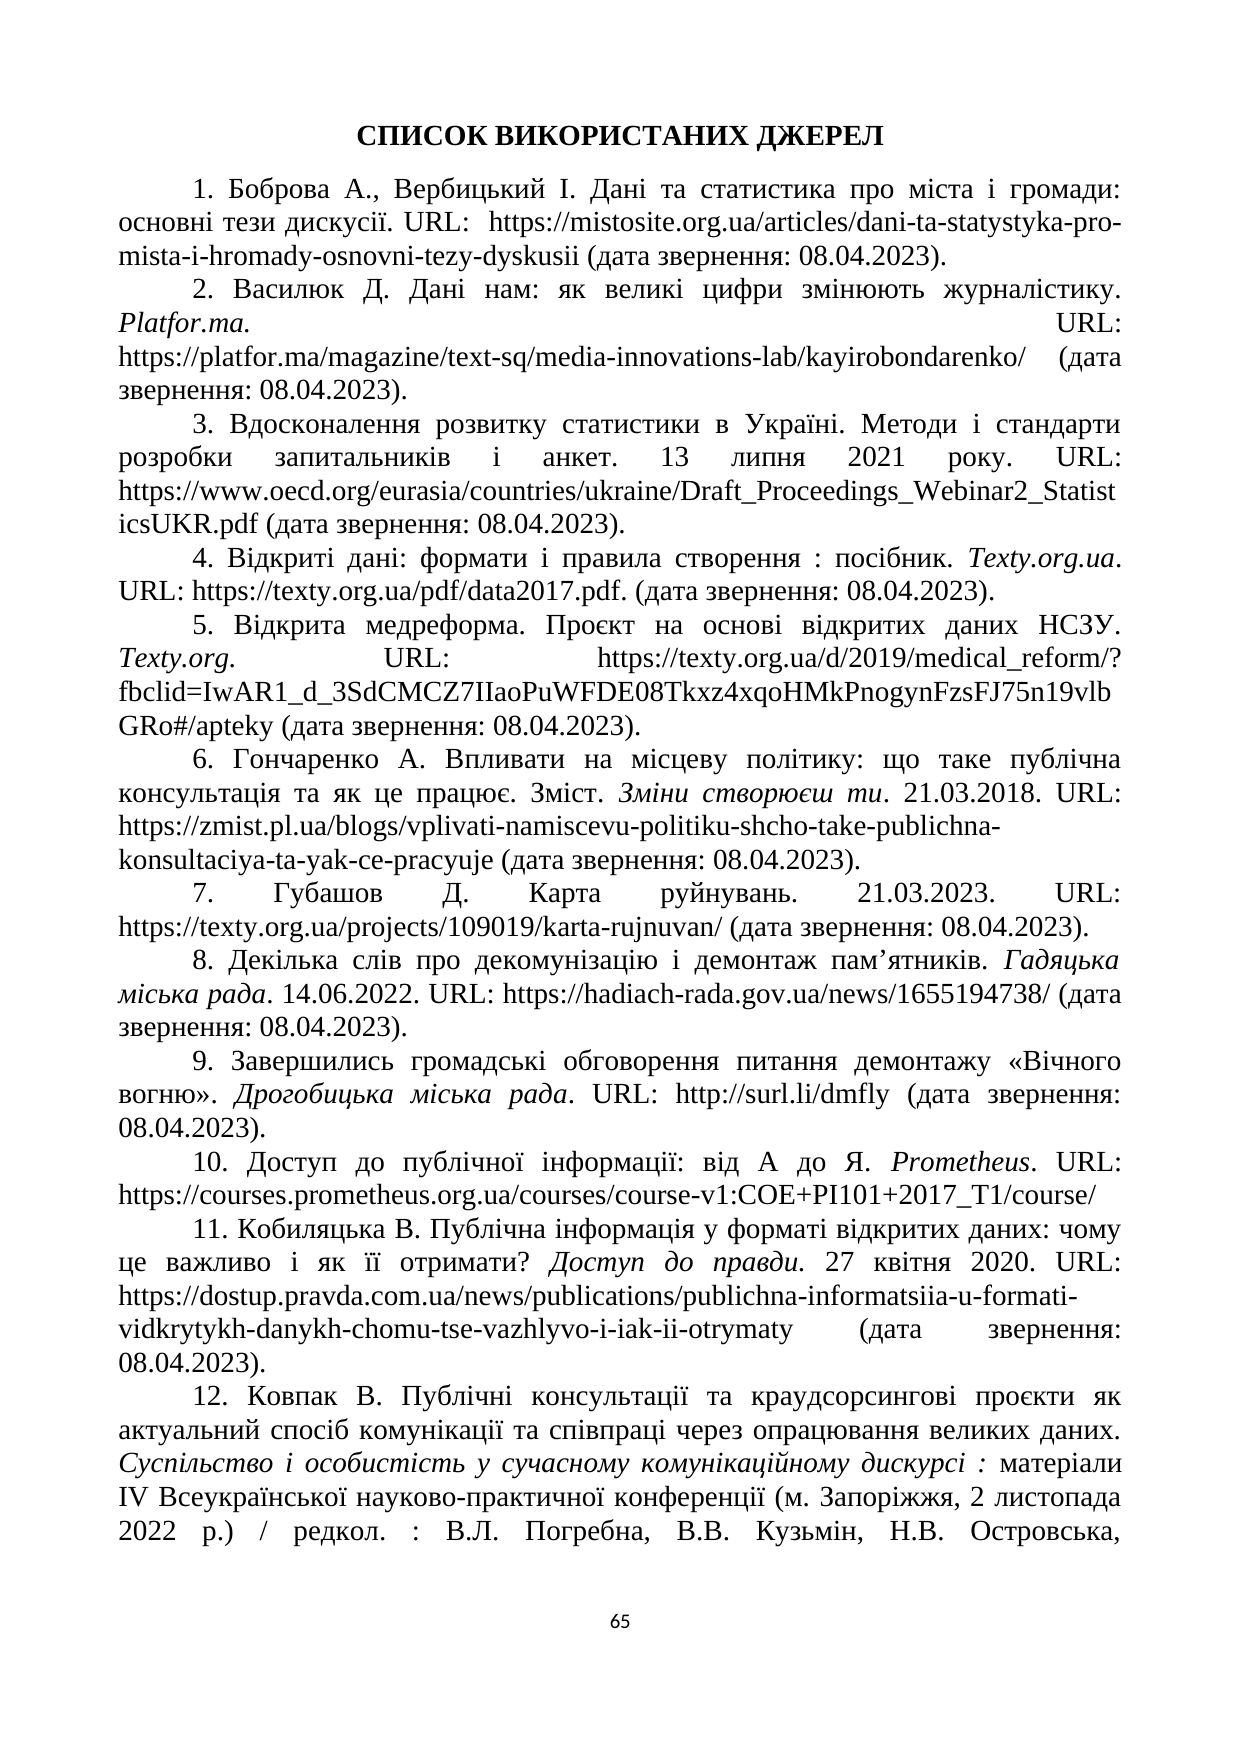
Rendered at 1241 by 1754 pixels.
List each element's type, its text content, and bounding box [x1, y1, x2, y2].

text 9. Завершились громадські обговорення питання демонтажу «Вічного вогню». Дрогобицька міська рада. URL: http://surl.li/dmfly (дата звернення: 08.04.2023). [118, 1043, 1122, 1144]
text 7. Губашов Д. Карта руйнувань. 21.03.2023. URL: https://texty.org.ua/projects/109019/karta-rujnuvan/ (дата звернення: 08.04.2023). [118, 875, 1122, 942]
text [118, 1378, 1122, 1546]
text 2. Василюк Д. Дані нам: як великі цифри змінюють журналістику. Platfor.ma. URL: https://platfor.ma/magazine/text-sq/media-innovations-lab/kayirobondarenko/ (дата звернення: 08.04.2023). [118, 272, 1122, 406]
text 1. Боброва А., Вербицький І. Дані та статистика про міста і громади: основні тези дискусії. URL: https://mistosite.org.ua/articles/dani-ta-statystyka-pro-mista-i-hromady-osnovni-tezy-dyskusii (дата звернення: 08.04.2023). [118, 171, 1122, 272]
text 11. Кобиляцька В. Публічна інформація у форматі відкритих даних: чому це важливо і як її отримати? Доступ до правди. 27 квітня 2020. URL: https://dostup.pravda.com.ua/news/publications/publichna-informatsiia-u-formati-vidkrytykh-danykh-chomu-tse-vazhlyvo-i-iak-ii-otrymaty (дата звернення: 08.04.2023). [118, 1211, 1122, 1378]
text 10. Доступ до публічної інформації: від А до Я. Prometheus. URL: https://courses.prometheus.org.ua/courses/course-v1:COE+PI101+2017_T1/course/ [118, 1144, 1122, 1211]
text 4. Відкриті дані: формати і правила створення : посібник. Texty.org.ua. URL: https://texty.org.ua/pdf/data2017.pdf. (дата звернення: 08.04.2023). [118, 540, 1122, 607]
text СПИСОК ВИКОРИСТАНИХ ДЖЕРЕЛ [118, 118, 1122, 152]
text 8. Декілька слів про декомунізацію і демонтаж пам’ятників. Гадяцька міська рада. 14.06.2022. URL: https://hadiach-rada.gov.ua/news/1655194738/ (дата звернення: 08.04.2023). [118, 942, 1122, 1043]
text 5. Відкрита медреформа. Проєкт на основі відкритих даних НСЗУ. Texty.org. URL: https://texty.org.ua/d/2019/medical_reform/?fbclid=IwAR1_d_3SdCMCZ7IIaoPuWFDE08Tkxz4xqoHMkPnogynFzsFJ75n19vlbGRo#/apteky (дата звернення: 08.04.2023). [118, 607, 1122, 741]
text 6. Гончаренко А. Впливати на місцеву політику: що таке публічна консультація та як це працює. Зміст. Зміни створюєш ти. 21.03.2018. URL: https://zmist.pl.ua/blogs/vplivati-namiscevu-politiku-shcho-take-publichna-konsultaciya-ta-yak-ce-pracyuje (дата звернення: 08.04.2023). [118, 741, 1122, 875]
text 3. Вдосконалення розвитку статистики в Україні. Методи і стандарти розробки запитальників і анкет. 13 липня 2021 року. URL: https://www.oecd.org/eurasia/countries/ukraine/Draft_Proceedings_Webinar2_StatisticsUKR.pdf (дата звернення: 08.04.2023). [118, 406, 1122, 540]
